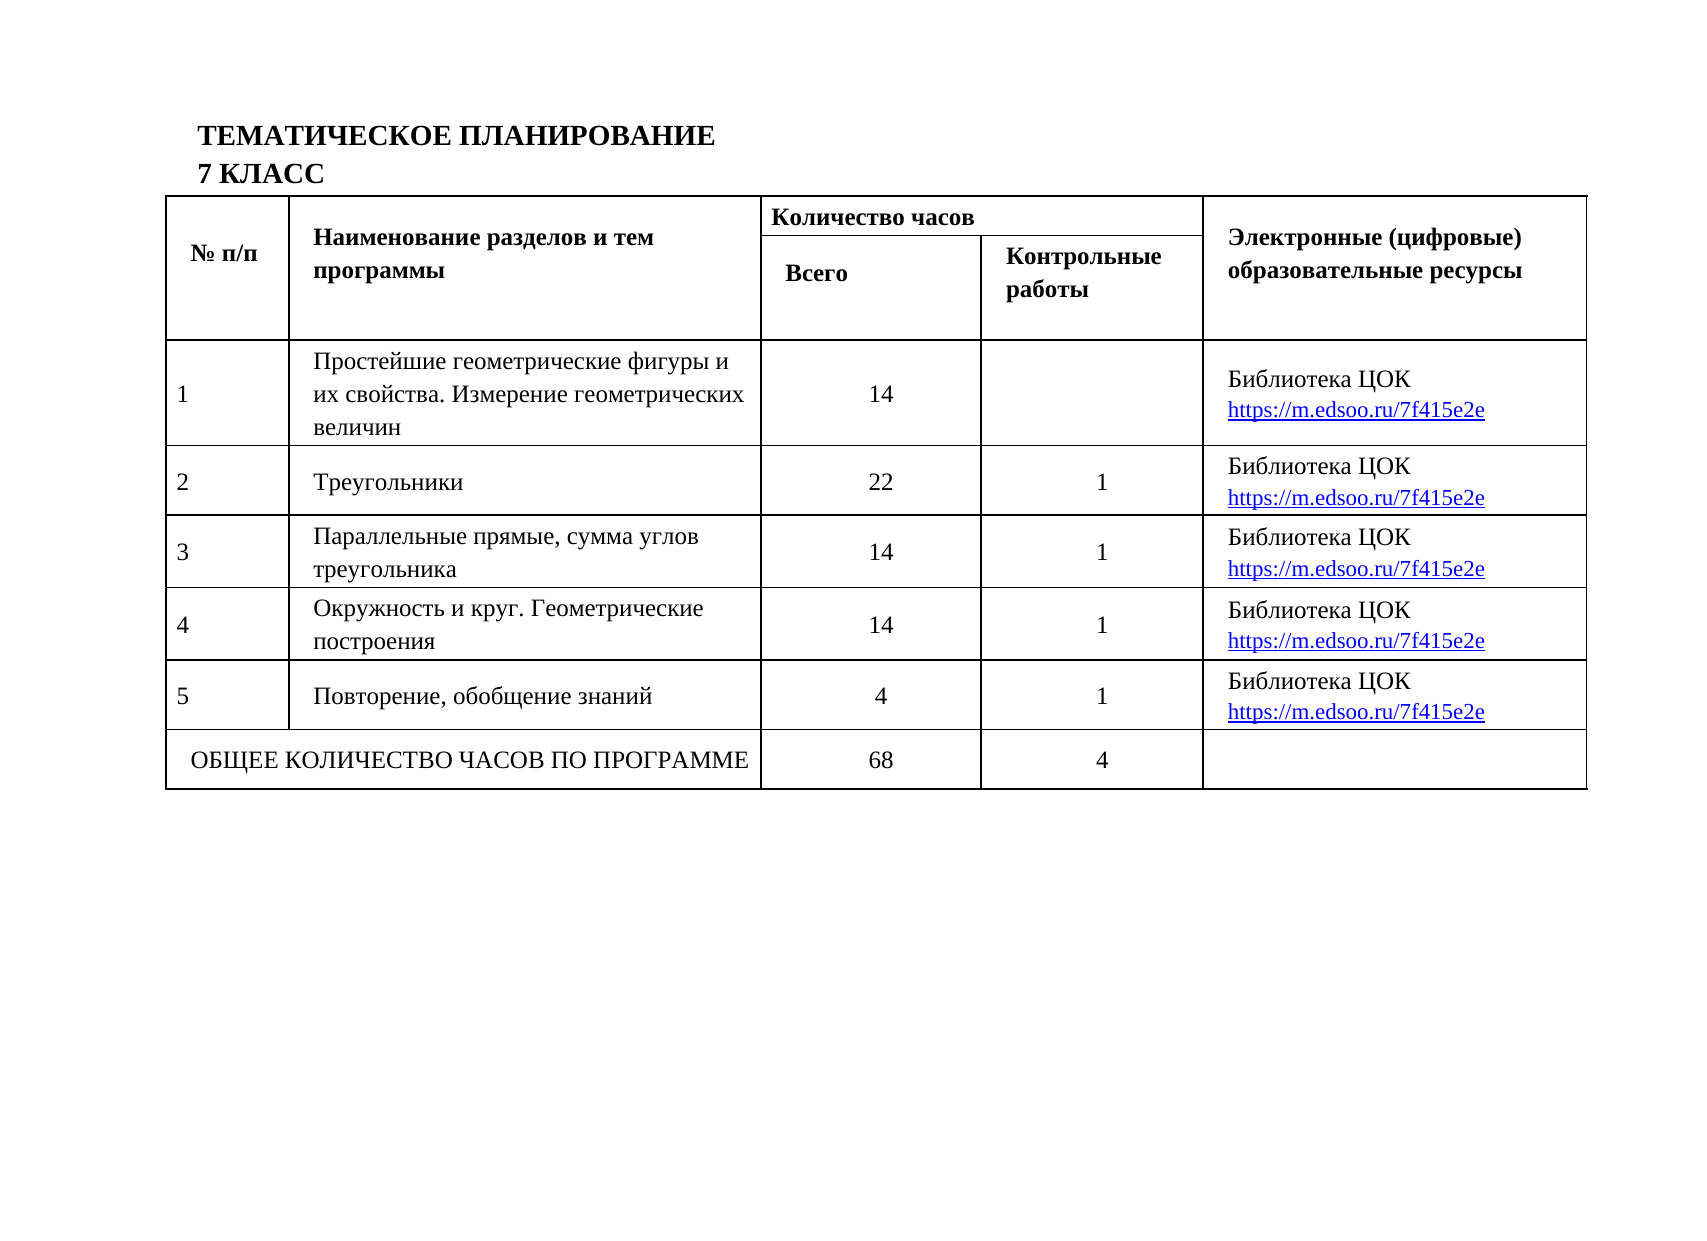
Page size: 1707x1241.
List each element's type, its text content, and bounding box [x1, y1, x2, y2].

table_header Наименование разделов и тем программы [290, 197, 760, 339]
table_cell Простейшие геометрические фигуры и их свойства. Измерение геометрических величин [290, 341, 760, 445]
text 7 КЛАСС [190, 157, 1618, 190]
table_cell Треугольники [290, 446, 760, 514]
table_header Количество часов [762, 197, 1202, 234]
table_cell Библиотека ЦОК https://m.edsoo.ru/7f415e2e [1204, 446, 1586, 514]
table_cell 2 [167, 446, 288, 514]
table_cell Библиотека ЦОК https://m.edsoo.ru/7f415e2e [1204, 341, 1586, 445]
table_header № п/п [167, 197, 288, 339]
table_cell 1 [982, 446, 1202, 514]
table_header Электронные (цифровые) образовательные ресурсы [1204, 197, 1586, 339]
table_cell [1204, 730, 1586, 788]
table_cell 14 [762, 516, 980, 587]
table_cell Контрольные работы [982, 236, 1202, 339]
text ТЕМАТИЧЕСКОЕ ПЛАНИРОВАНИЕ [190, 118, 1618, 152]
table_cell 1 [982, 516, 1202, 587]
table_cell 1 [167, 341, 288, 445]
table_cell Окружность и круг. Геометрические построения [290, 588, 760, 659]
table_cell Библиотека ЦОК https://m.edsoo.ru/7f415e2e [1204, 661, 1586, 729]
table_cell Параллельные прямые, сумма углов треугольника [290, 516, 760, 587]
table_cell Повторение, обобщение знаний [290, 661, 760, 729]
table_cell [982, 341, 1202, 445]
table_cell Всего [762, 236, 980, 339]
table_cell 5 [167, 661, 288, 729]
table_cell 4 [762, 661, 980, 729]
table_cell Библиотека ЦОК https://m.edsoo.ru/7f415e2e [1204, 516, 1586, 587]
table_cell 68 [762, 730, 980, 788]
table_cell 14 [762, 588, 980, 659]
table_cell 4 [167, 588, 288, 659]
table_cell 22 [762, 446, 980, 514]
table_cell 14 [762, 341, 980, 445]
table_cell 4 [982, 730, 1202, 788]
table_cell Библиотека ЦОК https://m.edsoo.ru/7f415e2e [1204, 588, 1586, 659]
table_cell 1 [982, 588, 1202, 659]
table_cell 1 [982, 661, 1202, 729]
table_cell 3 [167, 516, 288, 587]
table_cell ОБЩЕЕ КОЛИЧЕСТВО ЧАСОВ ПО ПРОГРАММЕ [167, 730, 760, 788]
